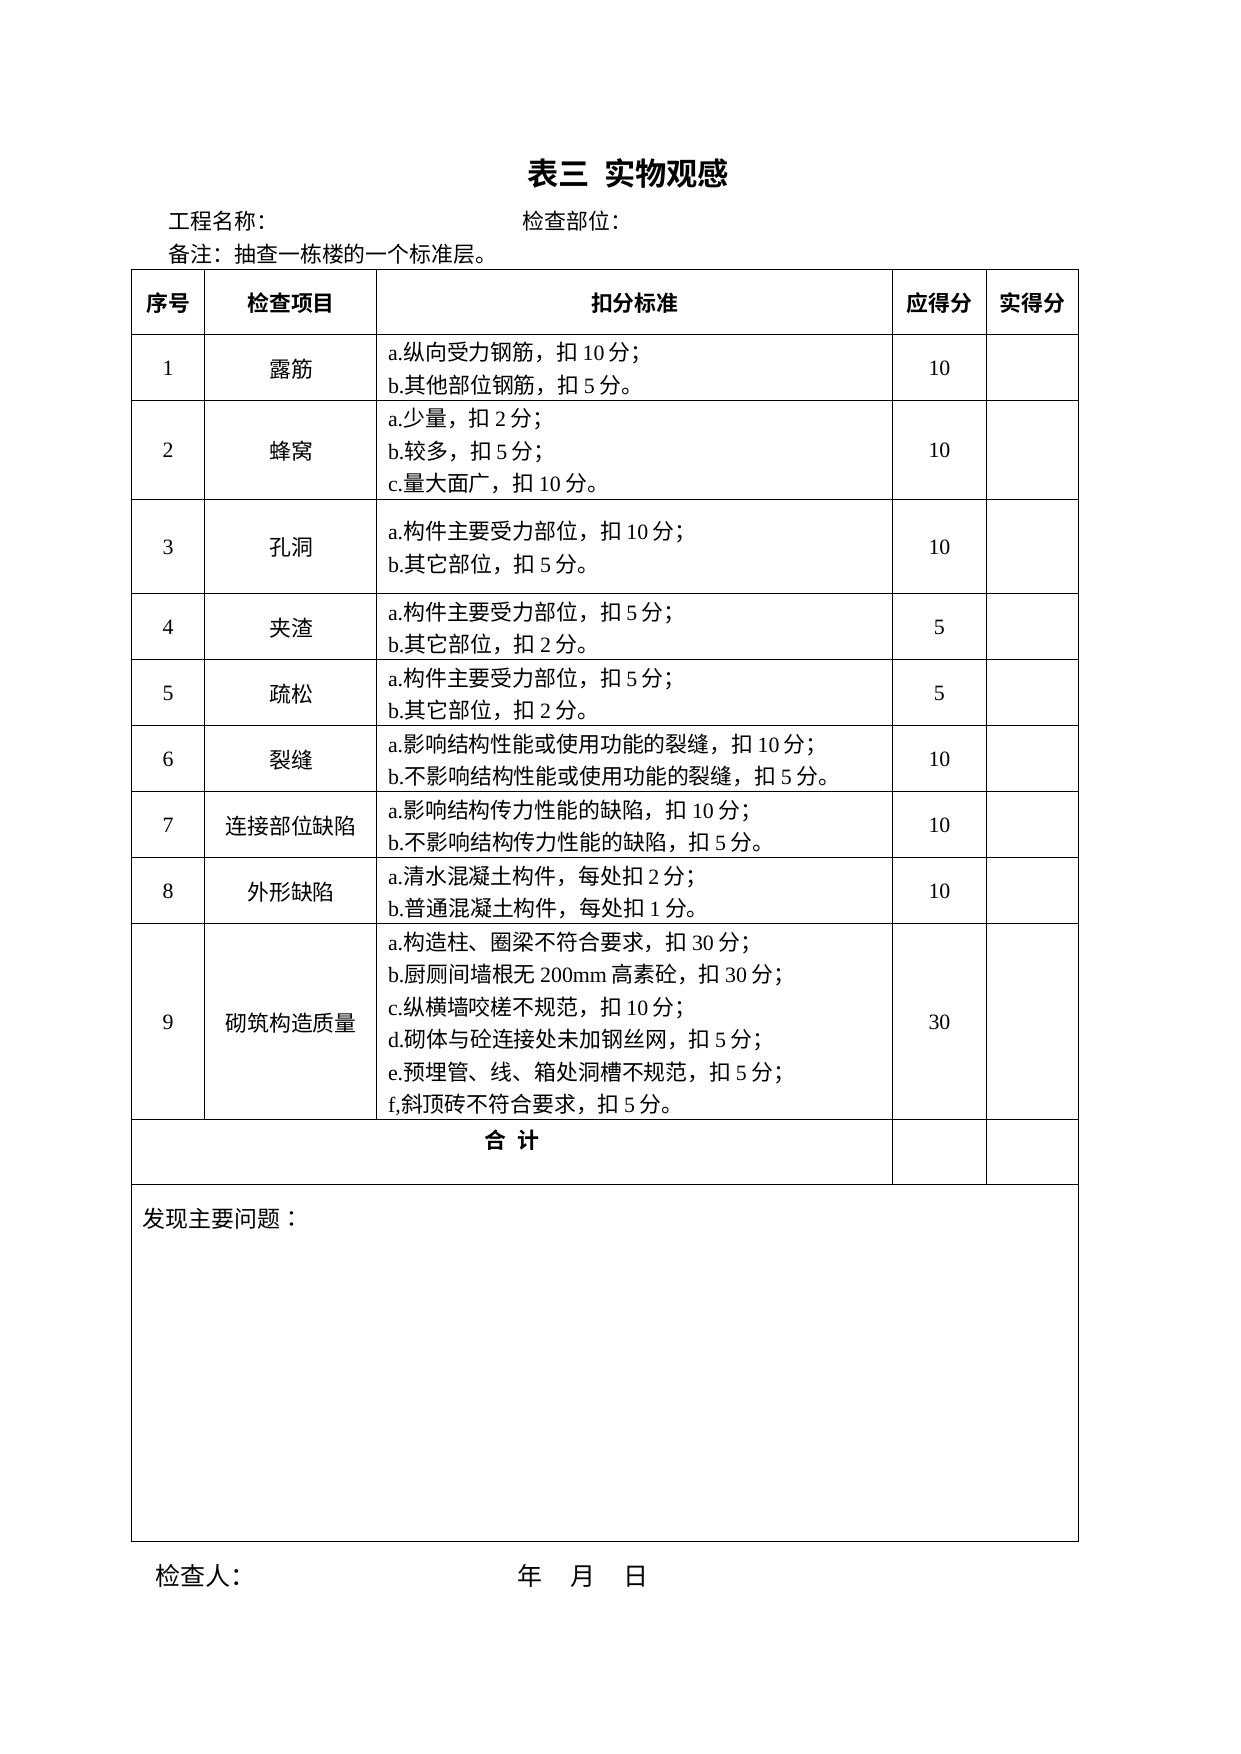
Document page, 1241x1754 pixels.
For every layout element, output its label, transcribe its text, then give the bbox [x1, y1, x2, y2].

table_cell 9 [132, 924, 204, 1119]
table_cell a.清水混凝土构件，每处扣2分； b.普通混凝土构件，每处扣1分。 [377, 858, 892, 923]
table_cell a.构件主要受力部位，扣10分； b.其它部位，扣5分。 [377, 500, 892, 593]
table_cell a.构件主要受力部位，扣5分； b.其它部位，扣2分。 [377, 594, 892, 659]
table_header 实得分 [987, 270, 1078, 334]
table_cell a.少量，扣2分； b.较多，扣5分； c.量大面广，扣10分。 [377, 401, 892, 498]
table_cell [987, 660, 1078, 725]
table_cell 孔洞 [205, 500, 376, 593]
table_header 序号 [132, 270, 204, 334]
table_cell 1 [132, 335, 204, 400]
table_header 扣分标准 [377, 270, 892, 334]
table_cell 露筋 [205, 335, 376, 400]
table_cell [987, 594, 1078, 659]
table_cell [987, 401, 1078, 498]
table_cell 5 [132, 660, 204, 725]
table_cell a.构造柱、圈梁不符合要求，扣30分； b.厨厕间墙根无200mm高素砼，扣30分； c.纵横墙咬槎不规范，扣10分； d.砌体与砼连接处未加钢丝网，扣5分； e.预埋管、线、箱处洞槽不规范，扣5分； f,斜顶砖不符合要求，扣5分。 [377, 924, 892, 1119]
table_cell a.影响结构性能或使用功能的裂缝，扣10分； b.不影响结构性能或使用功能的裂缝，扣5分。 [377, 726, 892, 791]
text 工程名称： 检查部位： [169, 204, 1087, 236]
table_cell [987, 792, 1078, 857]
table_cell a.影响结构传力性能的缺陷，扣10分； b.不影响结构传力性能的缺陷，扣5分。 [377, 792, 892, 857]
table_header 应得分 [893, 270, 986, 334]
table_cell 3 [132, 500, 204, 593]
table_cell 连接部位缺陷 [205, 792, 376, 857]
table_cell 2 [132, 401, 204, 498]
table_cell [987, 726, 1078, 791]
table_cell 10 [893, 858, 986, 923]
table_cell 10 [893, 792, 986, 857]
table_cell 7 [132, 792, 204, 857]
table_cell [987, 858, 1078, 923]
table_cell 夹渣 [205, 594, 376, 659]
table_cell 30 [893, 924, 986, 1119]
table_cell 10 [893, 726, 986, 791]
table_cell 10 [893, 500, 986, 593]
table_cell 8 [132, 858, 204, 923]
table_cell 发现主要问题： [132, 1185, 1078, 1541]
text 备注：抽查一栋楼的一个标准层。 [169, 236, 1087, 269]
table_cell [987, 500, 1078, 593]
table_cell a.纵向受力钢筋，扣10分； b.其他部位钢筋，扣5分。 [377, 335, 892, 400]
table_cell 6 [132, 726, 204, 791]
table_cell 疏松 [205, 660, 376, 725]
table_cell [987, 1120, 1078, 1184]
table_cell 裂缝 [205, 726, 376, 791]
table_cell 5 [893, 660, 986, 725]
table_cell 合 计 [132, 1120, 892, 1184]
table_cell [987, 924, 1078, 1119]
table_cell 蜂窝 [205, 401, 376, 498]
table_cell 5 [893, 594, 986, 659]
table_cell [893, 1120, 986, 1184]
table_cell a.构件主要受力部位，扣5分； b.其它部位，扣2分。 [377, 660, 892, 725]
text 表三 实物观感 [169, 139, 1087, 204]
table_cell 4 [132, 594, 204, 659]
table_cell 10 [893, 401, 986, 498]
table_header 检查项目 [205, 270, 376, 334]
table_cell [987, 335, 1078, 400]
text 检查人： 年 月 日 [130, 1542, 1087, 1607]
table_cell 砌筑构造质量 [205, 924, 376, 1119]
table_cell 外形缺陷 [205, 858, 376, 923]
table_cell 10 [893, 335, 986, 400]
